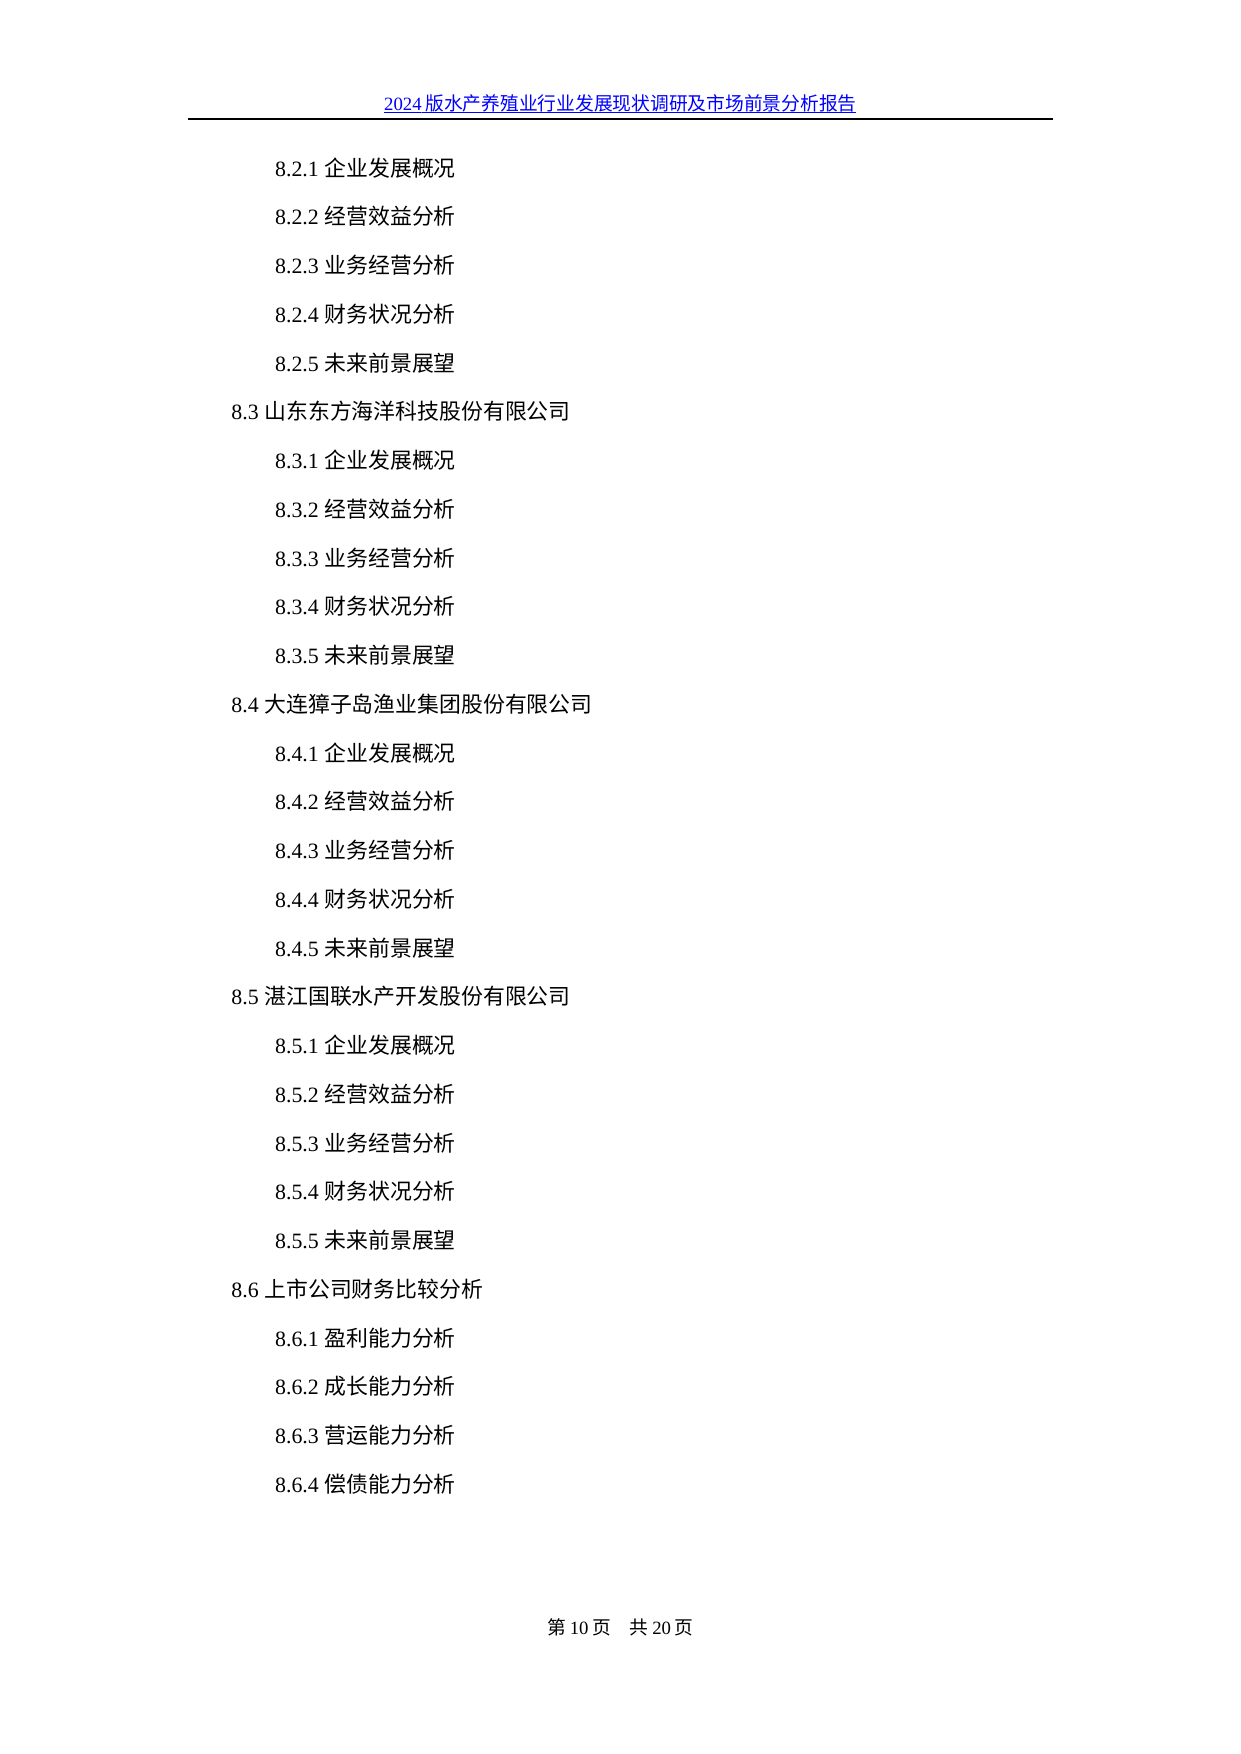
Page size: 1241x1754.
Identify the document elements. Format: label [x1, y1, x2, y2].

text [187, 150, 1053, 1499]
